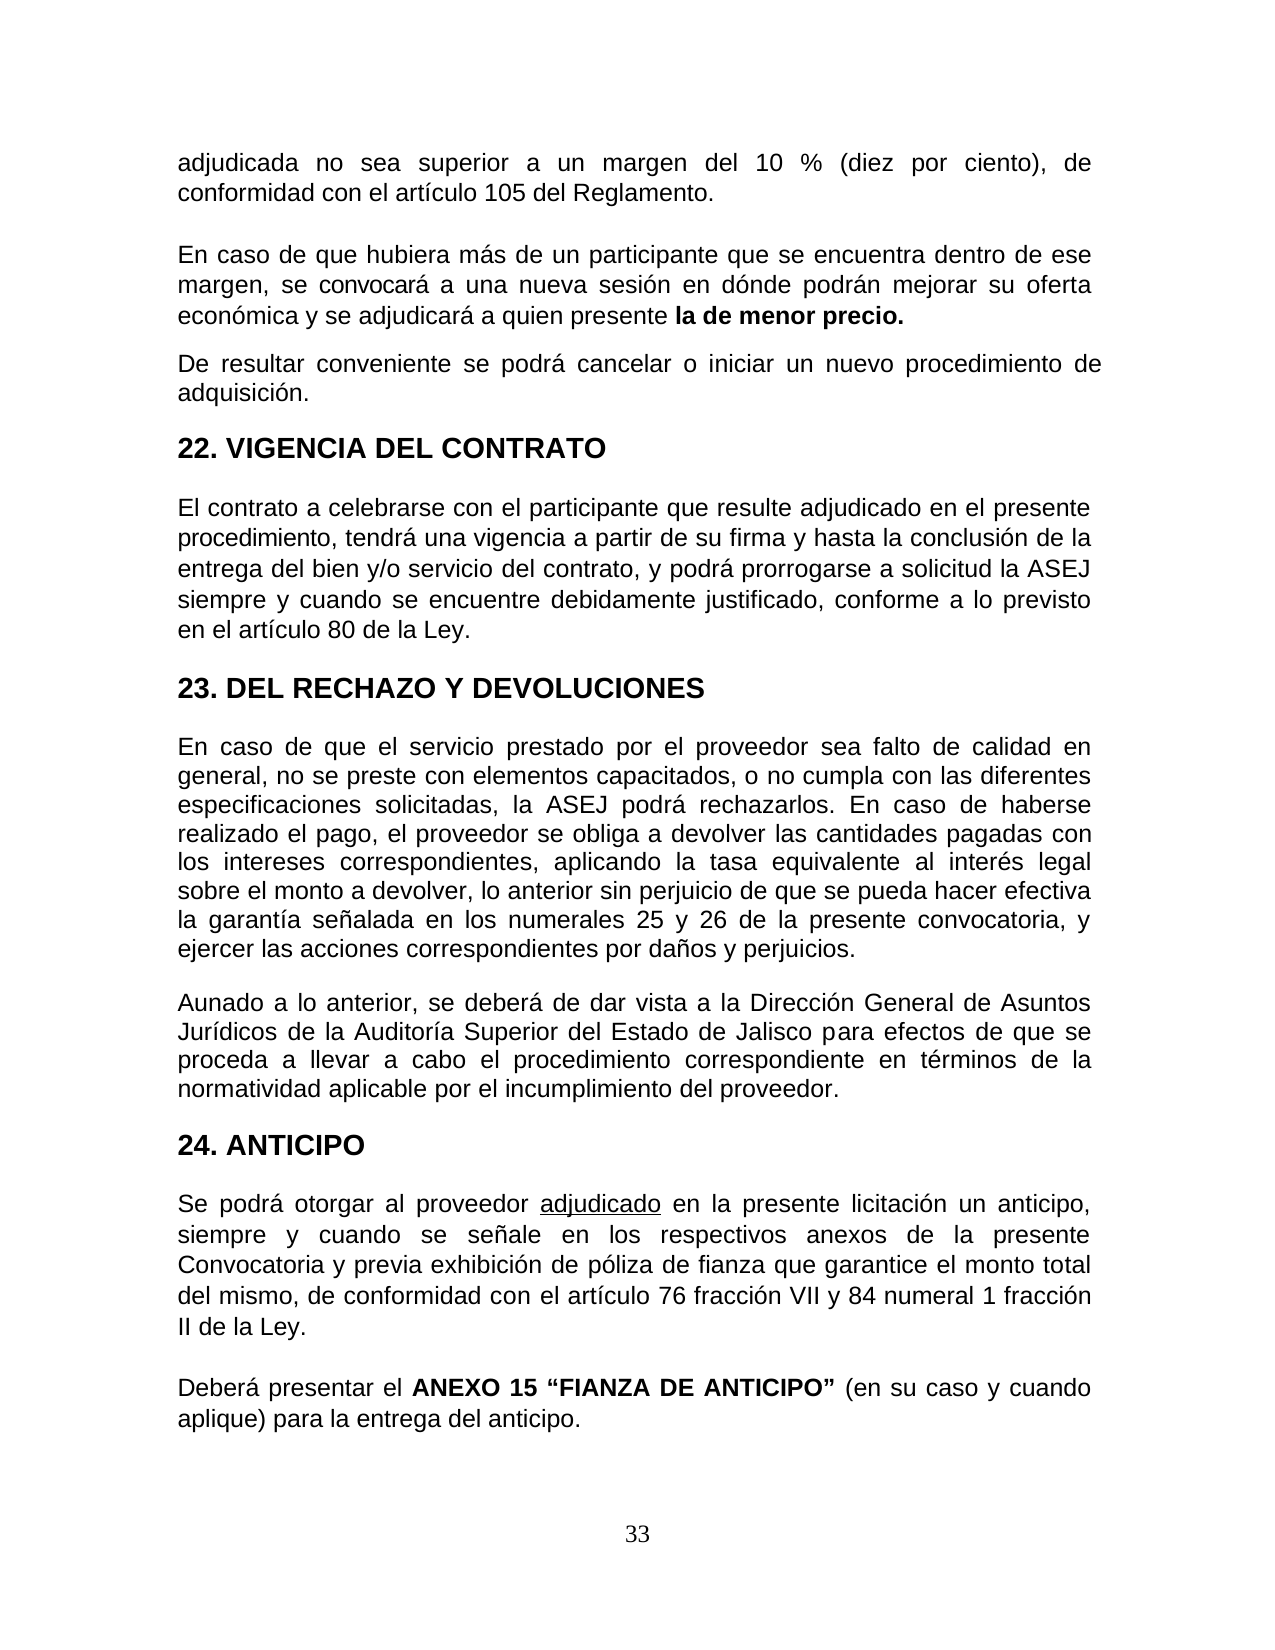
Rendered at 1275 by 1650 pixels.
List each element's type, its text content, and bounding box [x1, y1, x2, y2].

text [177, 148, 1092, 207]
subtitle 24. ANTICIPO [177, 1128, 1098, 1161]
text El contrato a celebrarse con el participante que resulte adjudicado en el presente procedimiento, tendrá una vigencia a partir de su firma y hasta la conclusión de la entrega del bien y/o servicio del contrato, y podrá prorrogarse a solicitud la ASEJ siempre y cuando se encuentre debidamente justificado, conforme a lo previsto en el artículo 80 de la Ley. [177, 492, 1091, 644]
subtitle 22. VIGENCIA DEL CONTRATO [177, 431, 1098, 465]
text Aunado a lo anterior, se deberá de dar vista a la Dirección General de Asuntos Jurídicos de la Auditoría Superior del Estado de Jalisco para efectos de que se proceda a llevar a cabo el procedimiento correspondiente en términos de la normatividad aplicable por el incumplimiento del proveedor. [177, 989, 1092, 1103]
text De resultar conveniente se podrá cancelar o iniciar un nuevo procedimiento de adquisición. [177, 349, 1103, 406]
subtitle 23. DEL RECHAZO Y DEVOLUCIONES [177, 671, 1098, 705]
text En caso de que hubiera más de un participante que se encuentra dentro de ese margen, se convocará a una nueva sesión en dónde podrán mejorar su oferta económica y se adjudicará a quien presente la de menor precio. [177, 240, 1092, 330]
text Deberá presentar el ANEXO 15 “FIANZA DE ANTICIPO” (en su caso y cuando aplique) para la entrega del anticipo. [177, 1373, 1092, 1433]
text Se podrá otorgar al proveedor adjudicado en la presente licitación un anticipo, siempre y cuando se señale en los respectivos anexos de la presente Convocatoria y previa exhibición de póliza de fianza que garantice el monto total del mismo, de conformidad con el artículo 76 fracción VII y 84 numeral 1 fracción II de la Ley. [177, 1189, 1092, 1341]
text En caso de que el servicio prestado por el proveedor sea falto de calidad en general, no se preste con elementos capacitados, o no cumpla con las diferentes especificaciones solicitadas, la ASEJ podrá rechazarlos. En caso de haberse realizado el pago, el proveedor se obliga a devolver las cantidades pagadas con los intereses correspondientes, aplicando la tasa equivalente al interés legal sobre el monto a devolver, lo anterior sin perjuicio de que se pueda hacer efectiva la garantía señalada en los numerales 25 y 26 de la presente convocatoria, y ejercer las acciones correspondientes por daños y perjuicios. [177, 732, 1092, 962]
